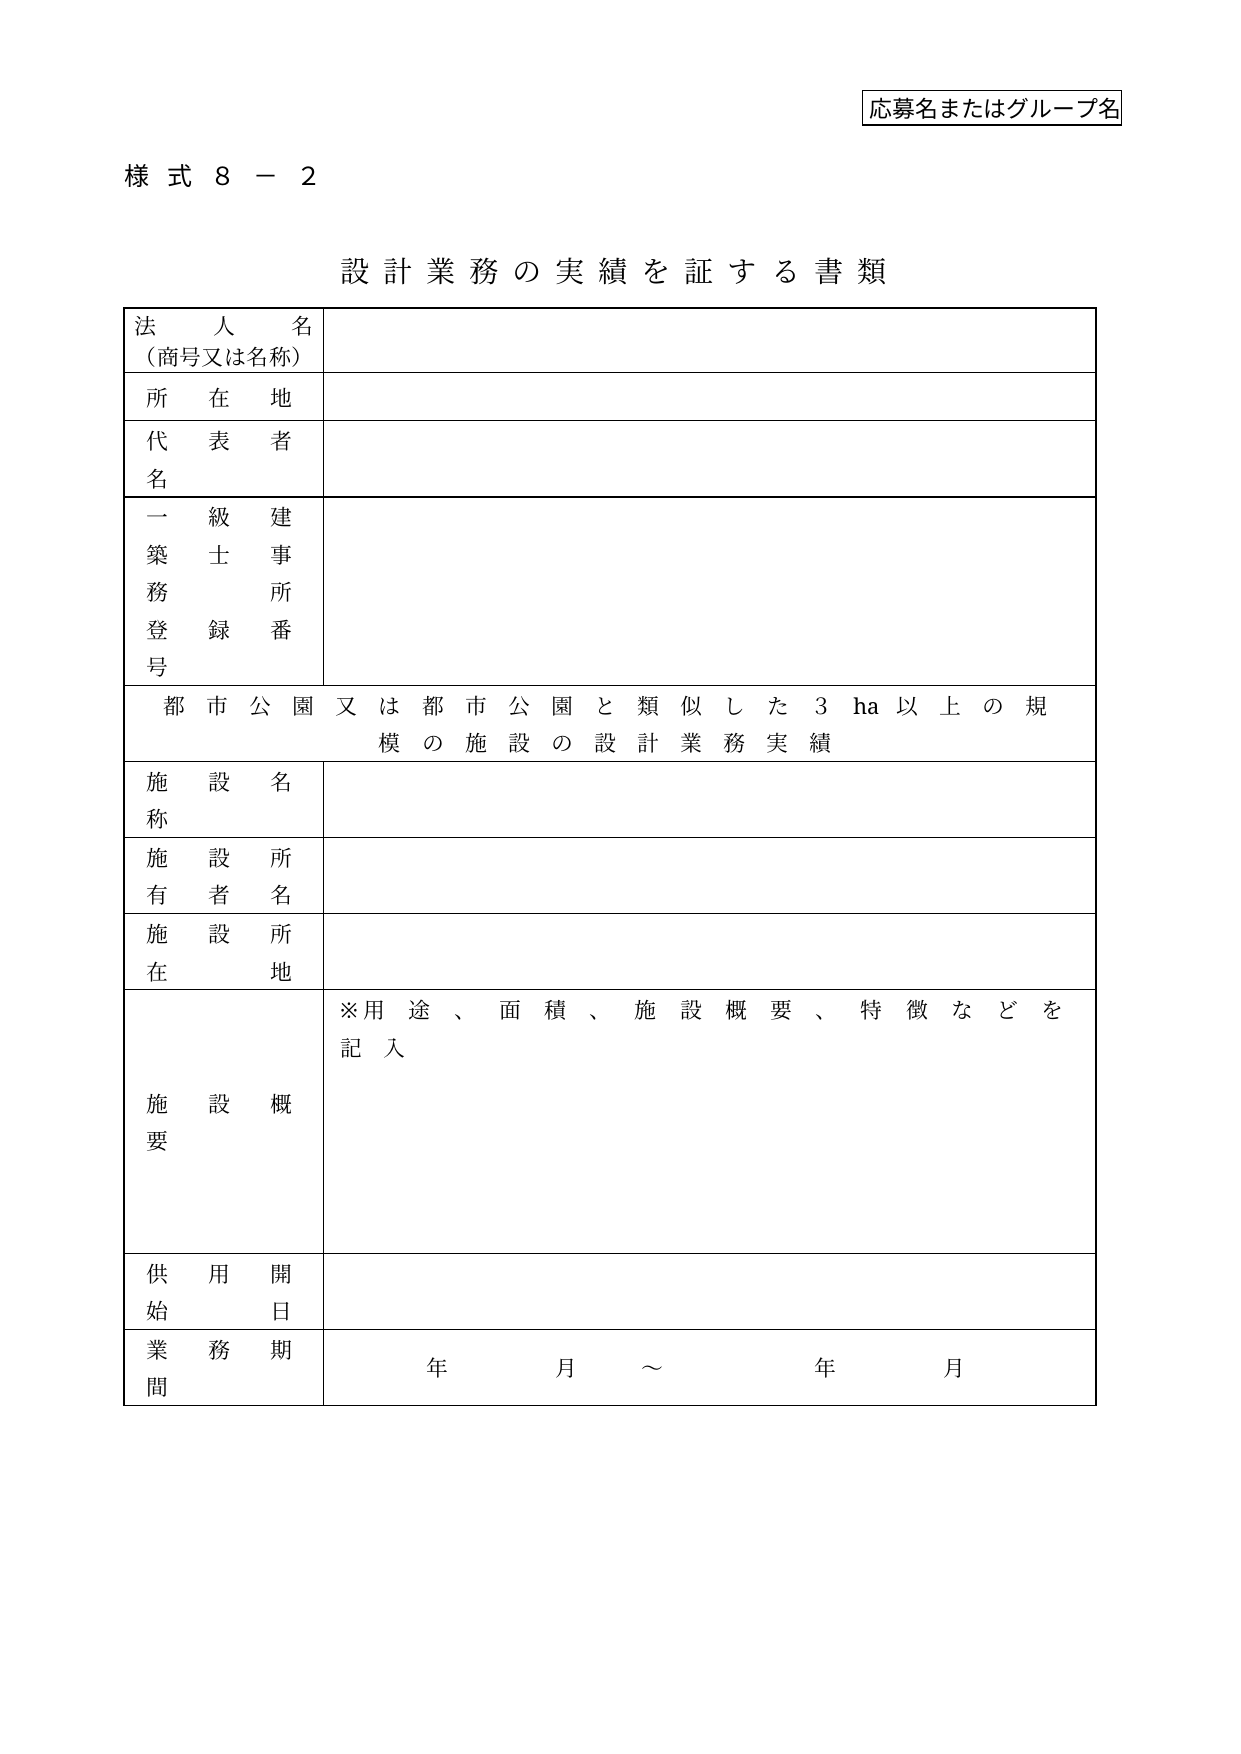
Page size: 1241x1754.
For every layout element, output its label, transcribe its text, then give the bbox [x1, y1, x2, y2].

table_cell [324, 373, 1095, 420]
table_cell [324, 914, 1095, 989]
table_cell 供用開始日 [125, 1254, 323, 1329]
table_cell 施設名称 [125, 762, 323, 837]
table_cell 所在地 [125, 373, 323, 420]
table_cell 一級建築士事務所 登録番号 [125, 498, 323, 685]
table_cell [324, 1254, 1095, 1329]
table_cell 年 月 ～ 年 月 [324, 1330, 1095, 1405]
table_header [324, 309, 1095, 372]
table_cell [324, 498, 1095, 685]
table_cell ※用途、面積、施設概要、特徴などを記入 [324, 990, 1095, 1253]
table_cell 施設概要 [125, 990, 323, 1253]
table_cell [324, 838, 1095, 913]
text 設計業務の実績を証する書類 [124, 232, 1116, 307]
table_cell [324, 421, 1095, 496]
subtitle 様式８－２ [124, 157, 1116, 194]
table_header 法人名 （商号又は名称） [125, 309, 323, 372]
table_cell 施設所有者名 [125, 838, 323, 913]
table_cell 業務期間 [125, 1330, 323, 1405]
table_cell 代表者名 [125, 421, 323, 496]
table_cell 都市公園又は都市公園と類似した３ha以上の規模の施設の設計業務実績 [125, 686, 1095, 761]
table_cell [324, 762, 1095, 837]
table_cell 施設所在地 [125, 914, 323, 989]
